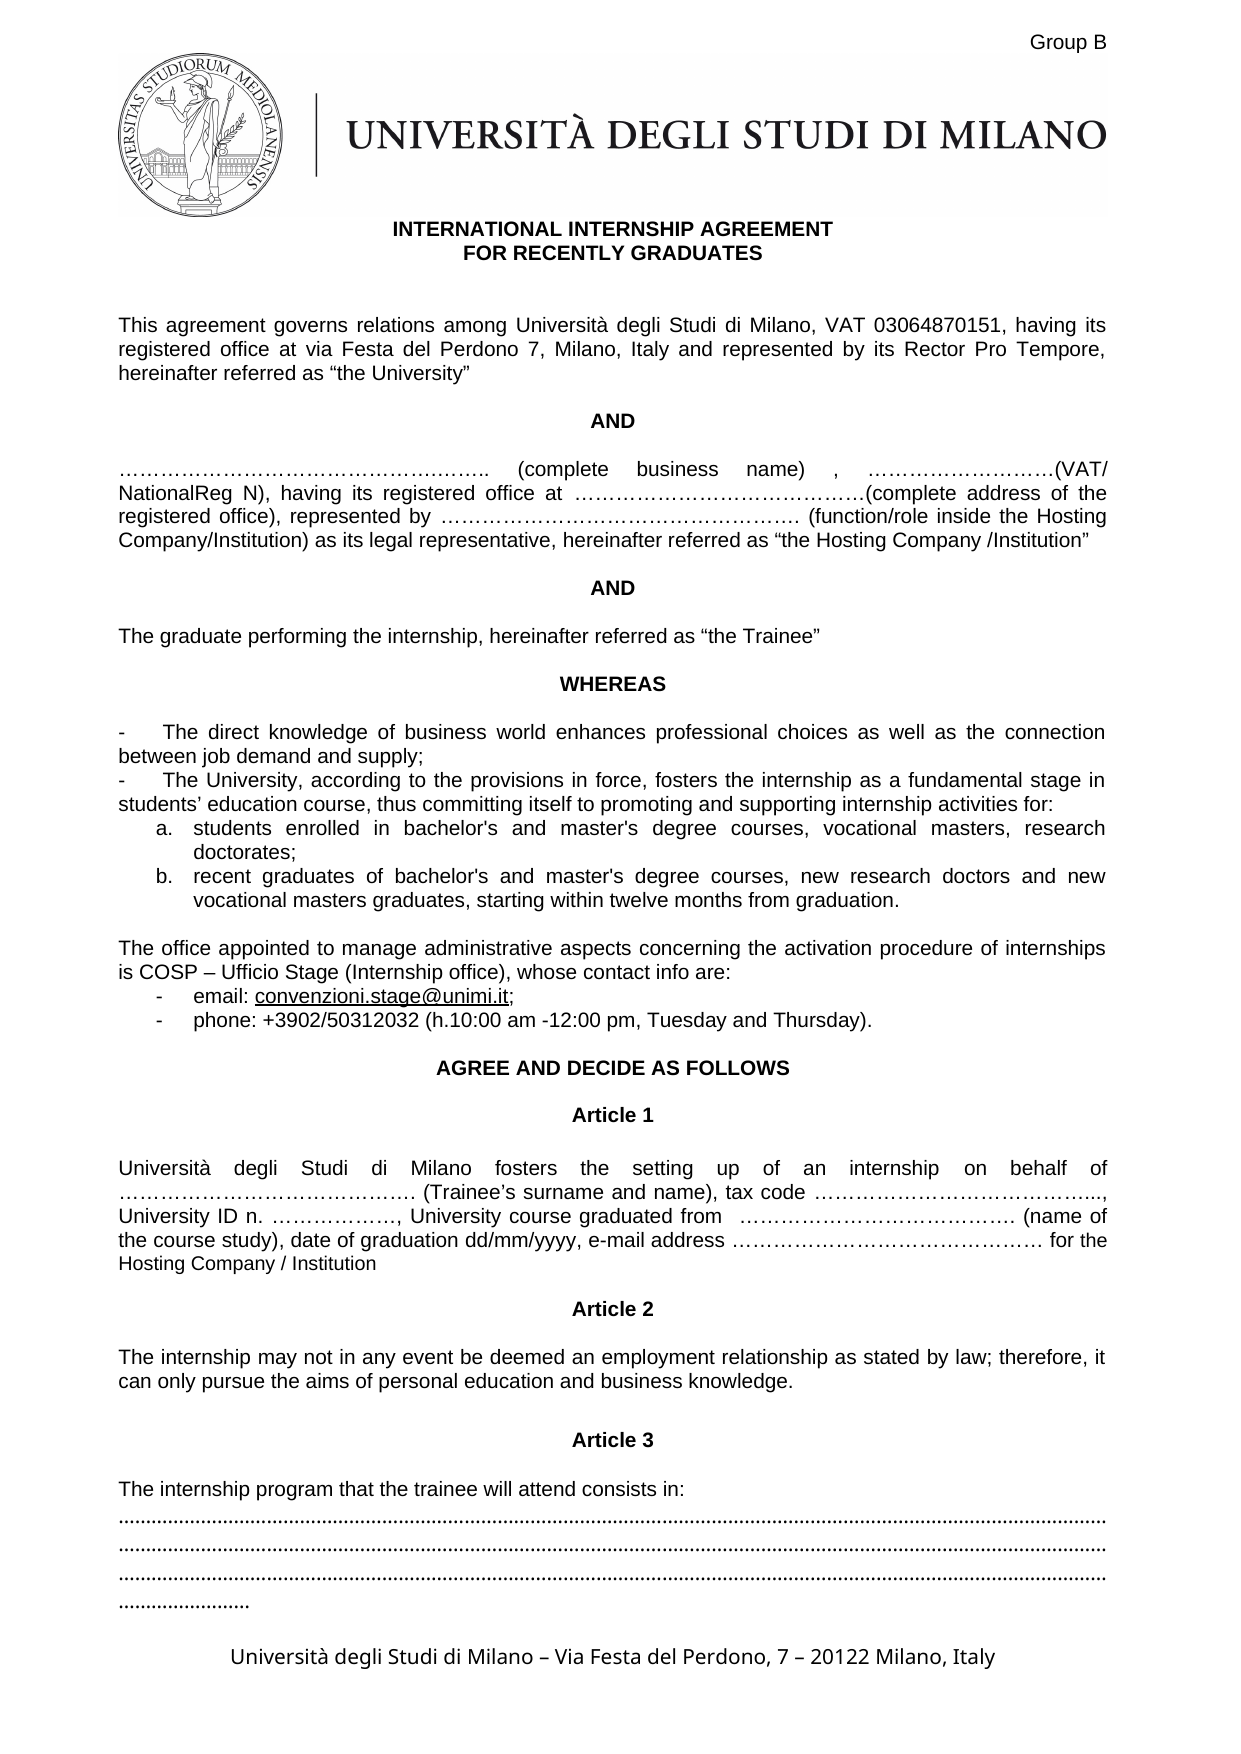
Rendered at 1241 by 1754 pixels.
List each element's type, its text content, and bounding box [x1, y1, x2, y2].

text AGREE AND DECIDE AS FOLLOWS [118, 1055, 1107, 1079]
text Article 3 [118, 1393, 1107, 1452]
text The internship program that the trainee will attend consists in: [118, 1477, 1107, 1501]
text This agreement governs relations among Università degli Studi di Milano, VAT 03064870151, having its registered office at via Festa del Perdono 7, Milano, Italy and represented by its Rector Pro Tempore, hereinafter referred as “the University” [118, 313, 1107, 384]
text AND [118, 576, 1107, 600]
text FOR RECENTLY GRADUATES [118, 241, 1107, 265]
text - The direct knowledge of business world enhances professional choices as well as the connection between job demand and supply; [118, 720, 1107, 768]
text The graduate performing the internship, hereinafter referred as “the Trainee” [118, 624, 1107, 648]
text (complete business name) , (VAT/ NationalReg N), having its registered office at (complete address of the registered office), represented by (function/role inside the Hosting Company/Institution) as its legal representative, hereinafter referred as “the Hosting Company /Institution” [118, 456, 1107, 552]
list email: convenzioni.stage@unimi.it; [156, 983, 1107, 1007]
text AND [118, 408, 1107, 432]
text Article 2 [118, 1297, 1107, 1321]
list recent graduates of bachelor's and master's degree courses, new research doctors and new vocational masters graduates, starting within twelve months from graduation. [156, 864, 1107, 912]
text Article 1 [118, 1103, 1107, 1156]
text INTERNATIONAL INTERNSHIP AGREEMENT [118, 217, 1107, 241]
text WHEREAS [118, 672, 1107, 696]
text Università degli Studi di Milano fosters the setting up of an internship on behalf of (Trainee’s surname and name), tax code , University ID n. , University course graduated from (name of the course study), date of graduation , e-mail address for the Hosting Company / Institution [118, 1156, 1107, 1274]
text The office appointed to manage administrative aspects concerning the activation procedure of internships is COSP – Ufficio Stage (Internship office), whose contact info are: [118, 936, 1107, 983]
picture [118, 53, 1108, 217]
list phone: +3902/50312032 (h.10:00 am -12:00 pm, Tuesday and Thursday). [156, 1007, 1107, 1031]
text The internship may not in any event be deemed an employment relationship as stated by law; therefore, it can only pursue the aims of personal education and business knowledge. [118, 1345, 1107, 1393]
text - The University, according to the provisions in force, fosters the internship as a fundamental stage in students’ education course, thus committing itself to promoting and supporting internship activities for: [118, 768, 1107, 816]
list students enrolled in bachelor's and master's degree courses, vocational masters, research doctorates; [156, 816, 1107, 864]
